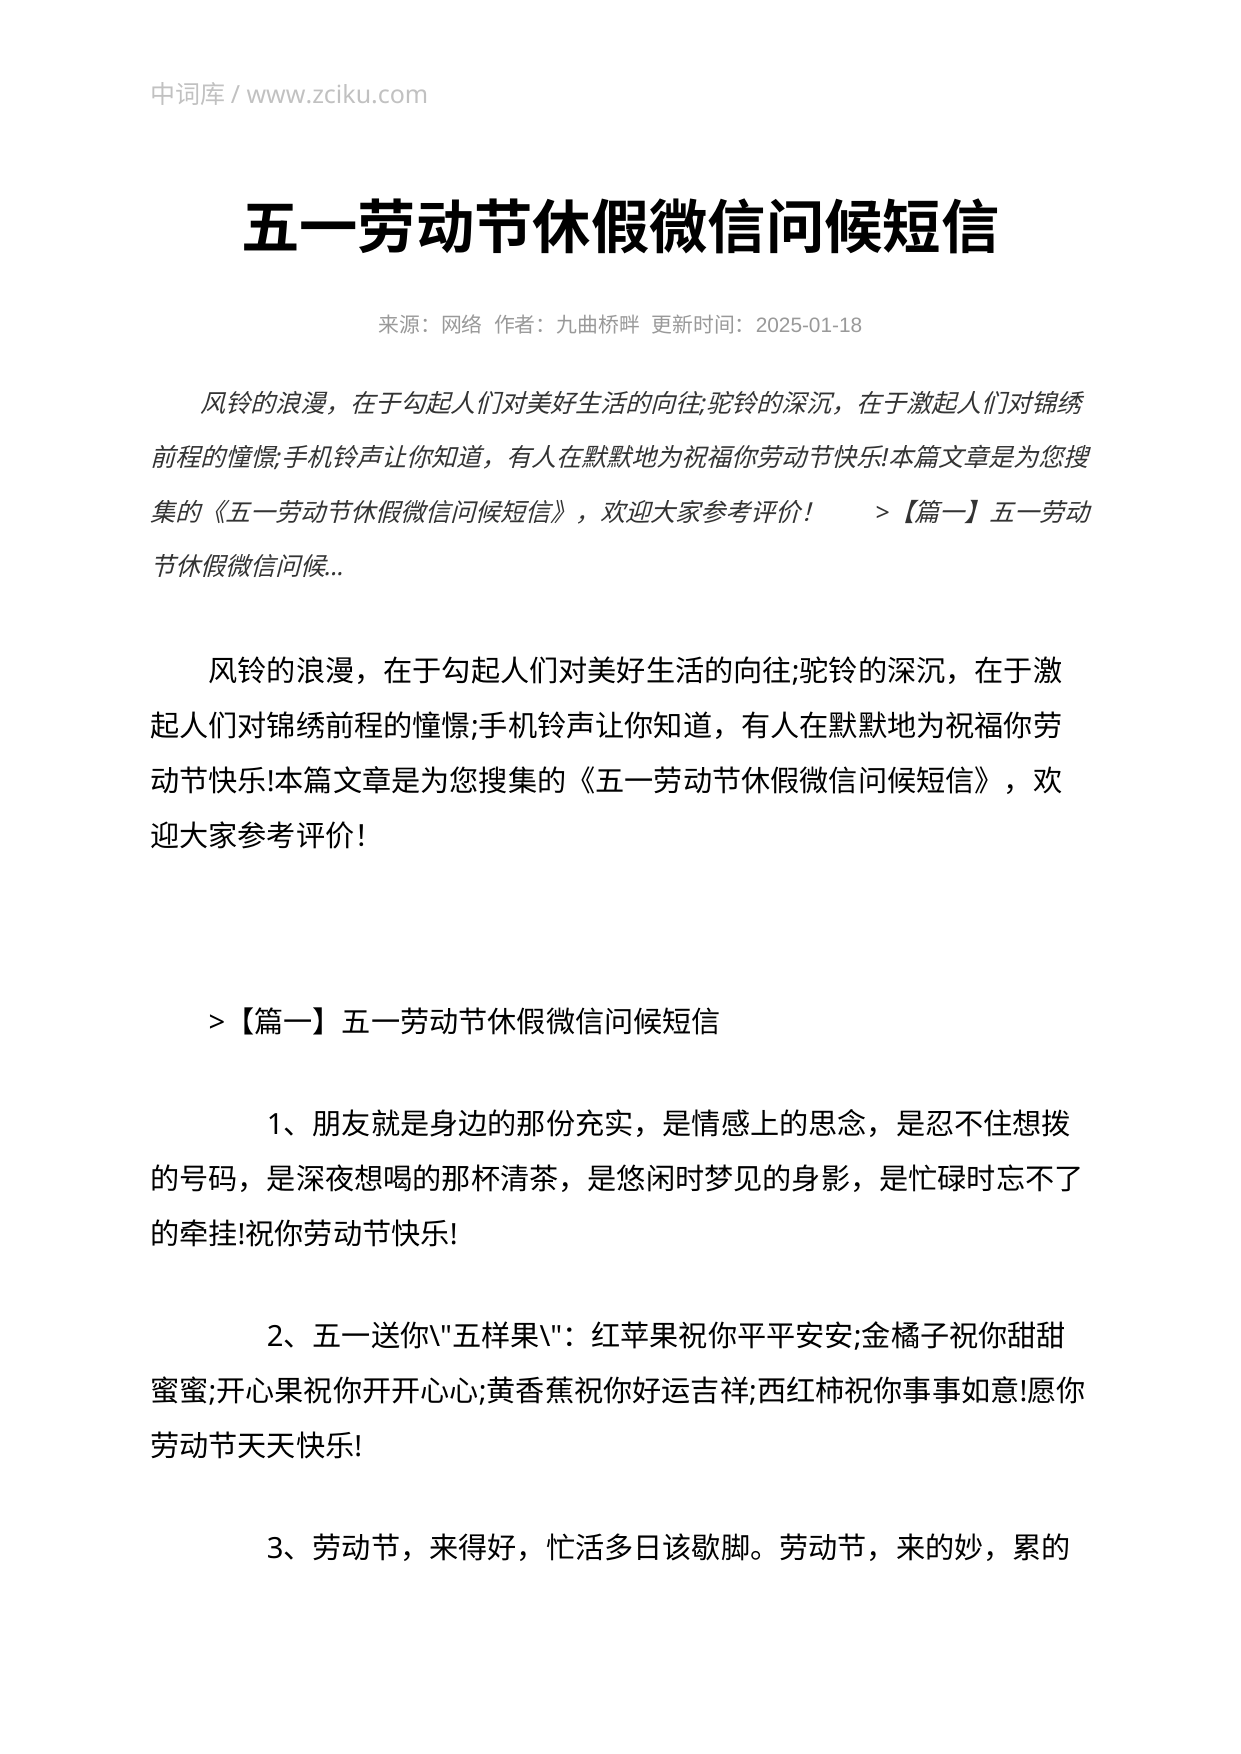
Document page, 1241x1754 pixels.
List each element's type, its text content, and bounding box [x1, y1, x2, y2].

text 风铃的浪漫，在于勾起人们对美好生活的向往;驼铃的深沉，在于激起人们对锦绣前程的憧憬;手机铃声让你知道，有人在默默地为祝福你劳动节快乐!本篇文章是为您搜集的《五一劳动节休假微信问候短信》，欢迎大家参考评价！ [150, 648, 1090, 855]
text 来源：网络 作者：九曲桥畔 更新时间：2025-01-18 [150, 313, 1090, 337]
text 2、五一送你\"五样果\"：红苹果祝你平平安安;金橘子祝你甜甜蜜蜜;开心果祝你开开心心;黄香蕉祝你好运吉祥;西红柿祝你事事如意!愿你劳动节天天快乐! [150, 1313, 1090, 1465]
text 1、朋友就是身边的那份充实，是情感上的思念，是忍不住想拨的号码，是深夜想喝的那杯清茶，是悠闲时梦见的身影，是忙碌时忘不了的牵挂!祝你劳动节快乐! [150, 1101, 1090, 1253]
text 风铃的浪漫，在于勾起人们对美好生活的向往;驼铃的深沉，在于激起人们对锦绣前程的憧憬;手机铃声让你知道，有人在默默地为祝福你劳动节快乐!本篇文章是为您搜集的《五一劳动节休假微信问候短信》，欢迎大家参考评价！ >【篇一】五一劳动节休假微信问候... [150, 383, 1090, 583]
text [150, 1524, 1090, 1567]
text >【篇一】五一劳动节休假微信问候短信 [150, 999, 1090, 1041]
subtitle 五一劳动节休假微信问候短信 [150, 181, 1090, 266]
